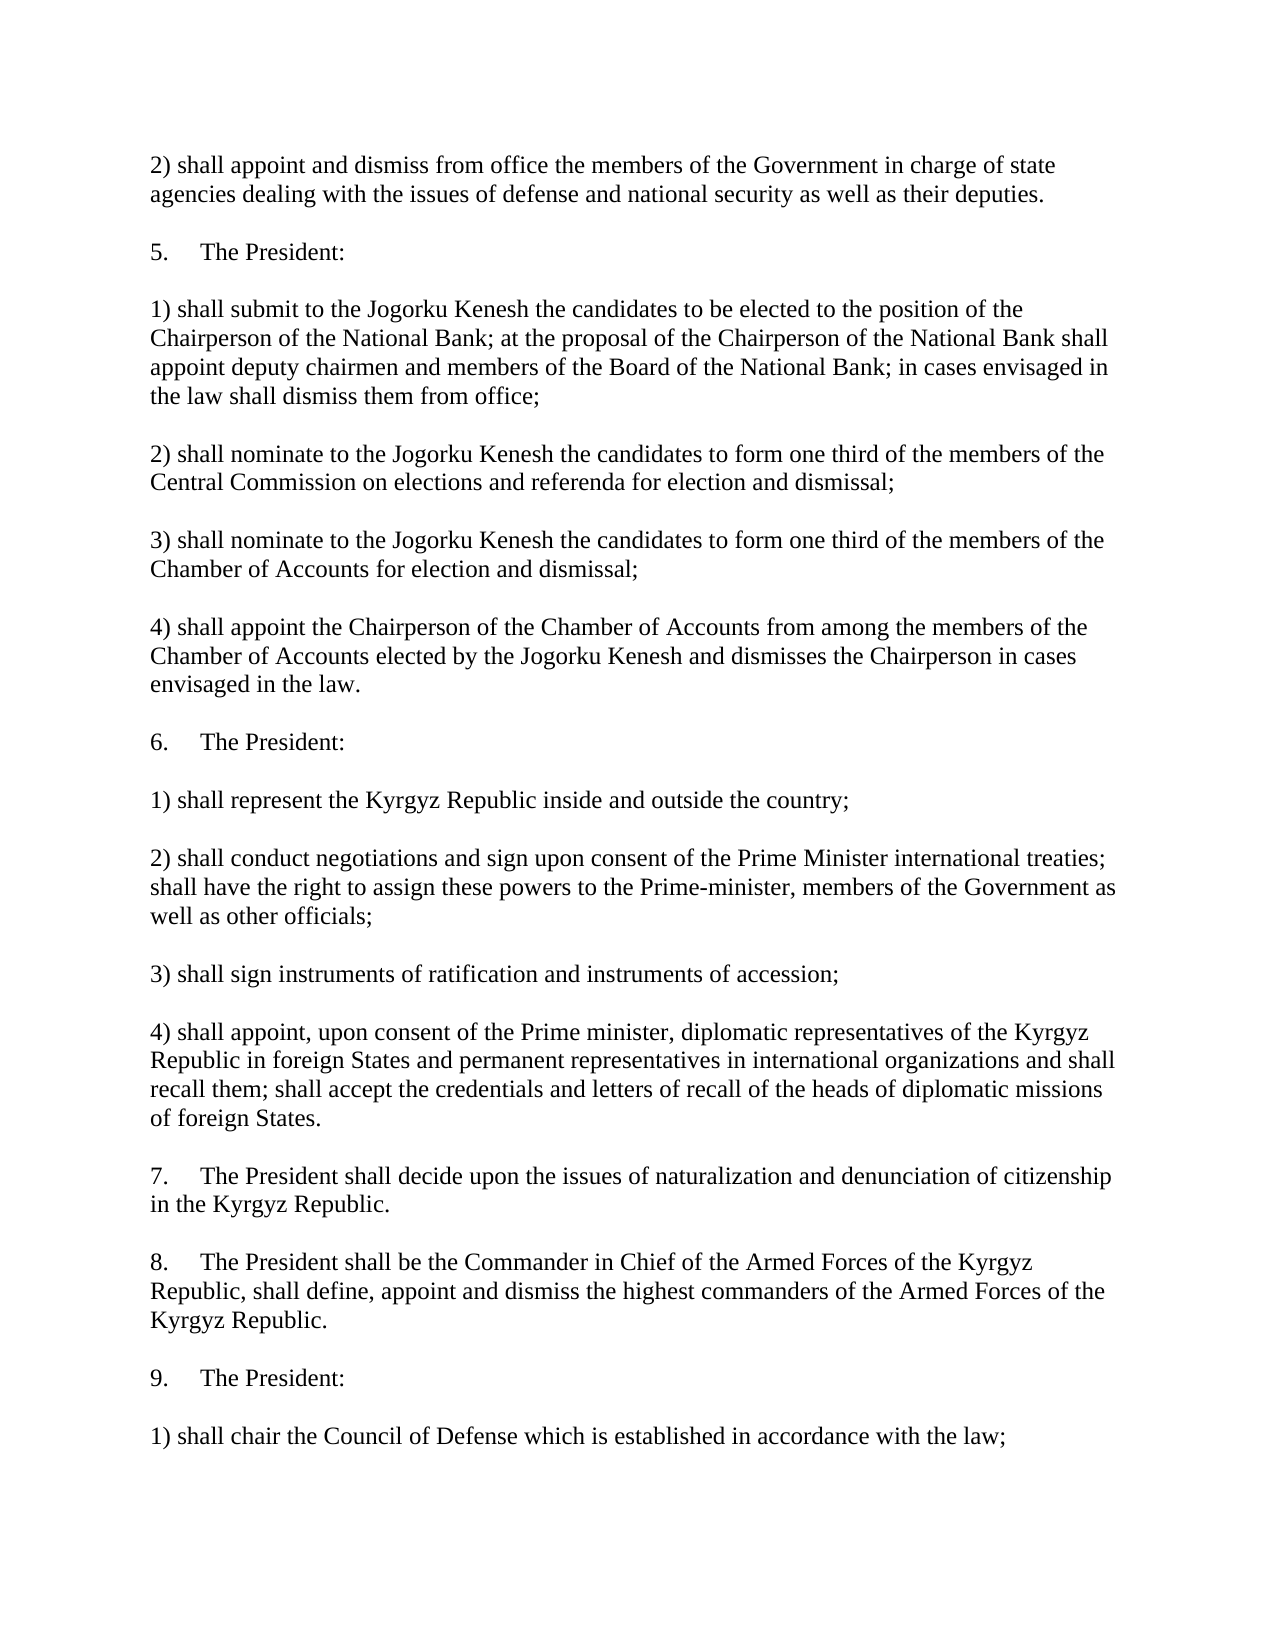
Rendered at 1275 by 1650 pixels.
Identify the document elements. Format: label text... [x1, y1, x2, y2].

text 5. The President: [150, 237, 1125, 265]
text 4) shall appoint the Chairperson of the Chamber of Accounts from among the members of the Chamber of Accounts elected by the Jogorku Kenesh and dismisses the Chairperson in cases envisaged in the law. [150, 612, 1125, 698]
text 1) shall represent the Kyrgyz Republic inside and outside the country; [150, 785, 1125, 814]
text 3) shall sign instruments of ratification and instruments of accession; [150, 959, 1125, 987]
text 6. The President: [150, 727, 1125, 756]
text 3) shall nominate to the Jogorku Kenesh the candidates to form one third of the members of the Chamber of Accounts for election and dismissal; [150, 525, 1125, 583]
text 1) shall chair the Council of Defense which is established in accordance with the law; [150, 1421, 1125, 1449]
text 2) shall appoint and dismiss from office the members of the Government in charge of state agencies dealing with the issues of defense and national security as well as their deputies. [150, 150, 1125, 207]
text 2) shall nominate to the Jogorku Kenesh the candidates to form one third of the members of the Central Commission on elections and referenda for election and dismissal; [150, 439, 1125, 496]
text 9. The President: [150, 1363, 1125, 1392]
text 8. The President shall be the Commander in Chief of the Armed Forces of the Kyrgyz Republic, shall define, appoint and dismiss the highest commanders of the Armed Forces of the Kyrgyz Republic. [150, 1247, 1125, 1334]
text 2) shall conduct negotiations and sign upon consent of the Prime Minister international treaties; shall have the right to assign these powers to the Prime-minister, members of the Government as well as other officials; [150, 843, 1125, 929]
text 4) shall appoint, upon consent of the Prime minister, diplomatic representatives of the Kyrgyz Republic in foreign States and permanent representatives in international organizations and shall recall them; shall accept the credentials and letters of recall of the heads of diplomatic missions of foreign States. [150, 1017, 1125, 1132]
text 1) shall submit to the Jogorku Kenesh the candidates to be elected to the position of the Chairperson of the National Bank; at the proposal of the Chairperson of the National Bank shall appoint deputy chairmen and members of the Board of the National Bank; in cases envisaged in the law shall dismiss them from office; [150, 294, 1125, 409]
text 7. The President shall decide upon the issues of naturalization and denunciation of citizenship in the Kyrgyz Republic. [150, 1161, 1125, 1218]
